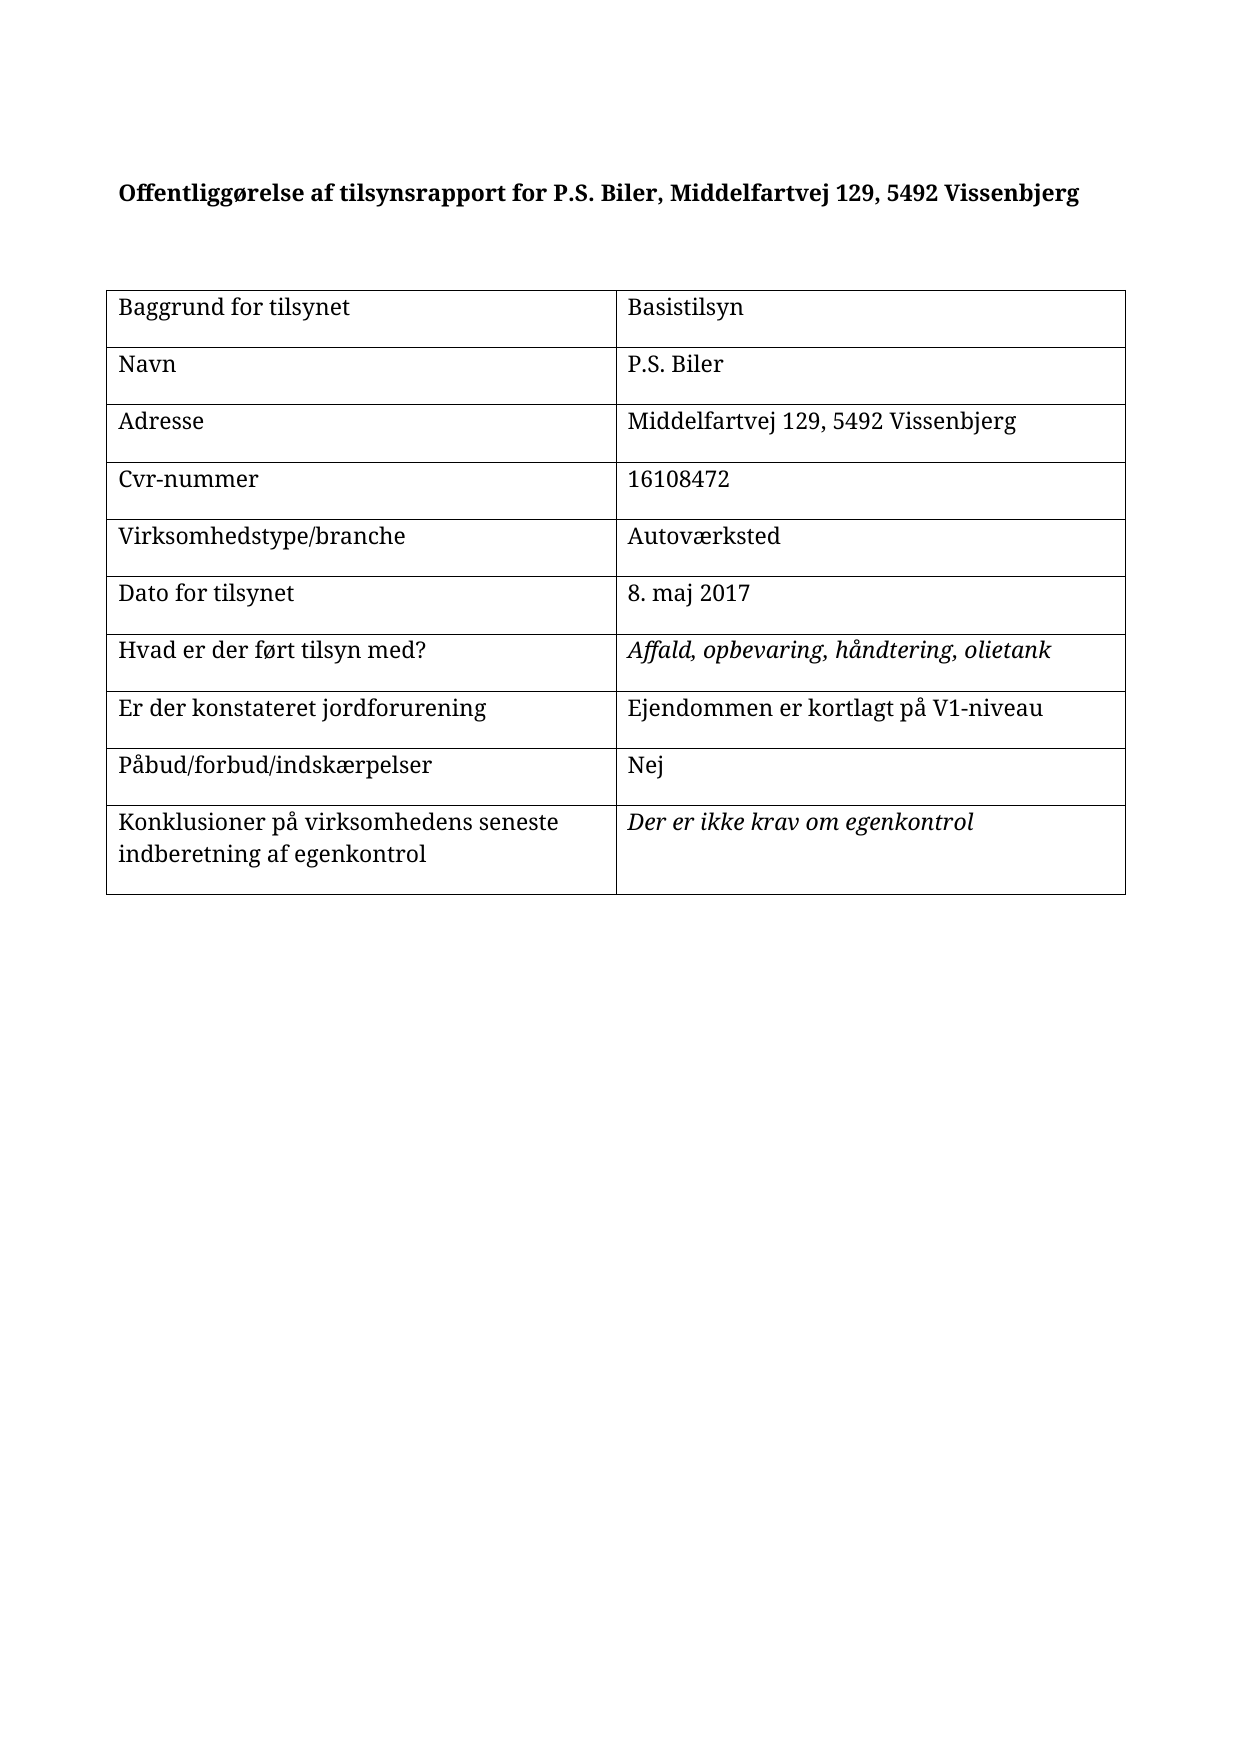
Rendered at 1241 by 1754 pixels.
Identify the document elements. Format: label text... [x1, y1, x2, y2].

table_cell Konklusioner på virksomhedens seneste indberetning af egenkontrol [107, 806, 616, 894]
table_cell Middelfartvej 129, 5492 Vissenbjerg [617, 405, 1125, 462]
table_cell Dato for tilsynet [107, 577, 616, 633]
table_cell Der er ikke krav om egenkontrol [617, 806, 1125, 894]
table_cell 16108472 [617, 463, 1125, 519]
table_cell Autoværksted [617, 520, 1125, 576]
table_cell Påbud/forbud/indskærpelser [107, 749, 616, 805]
table_cell P.S. Biler [617, 348, 1125, 404]
table_cell Affald, opbevaring, håndtering, olietank [617, 635, 1125, 691]
table_header Basistilsyn [617, 291, 1125, 347]
table_cell Virksomhedstype/branche [107, 520, 616, 576]
table_header Baggrund for tilsynet [107, 291, 616, 347]
table_cell 8. maj 2017 [617, 577, 1125, 633]
text Offentliggørelse af tilsynsrapport for P.S. Biler, Middelfartvej 129, 5492 Vissenbjerg [118, 177, 1122, 208]
table_cell Nej [617, 749, 1125, 805]
table_cell Navn [107, 348, 616, 404]
table_cell Adresse [107, 405, 616, 462]
table_cell Ejendommen er kortlagt på V1-niveau [617, 692, 1125, 748]
table_cell Cvr-nummer [107, 463, 616, 519]
table_cell Er der konstateret jordforurening [107, 692, 616, 748]
table_cell Hvad er der ført tilsyn med? [107, 635, 616, 691]
